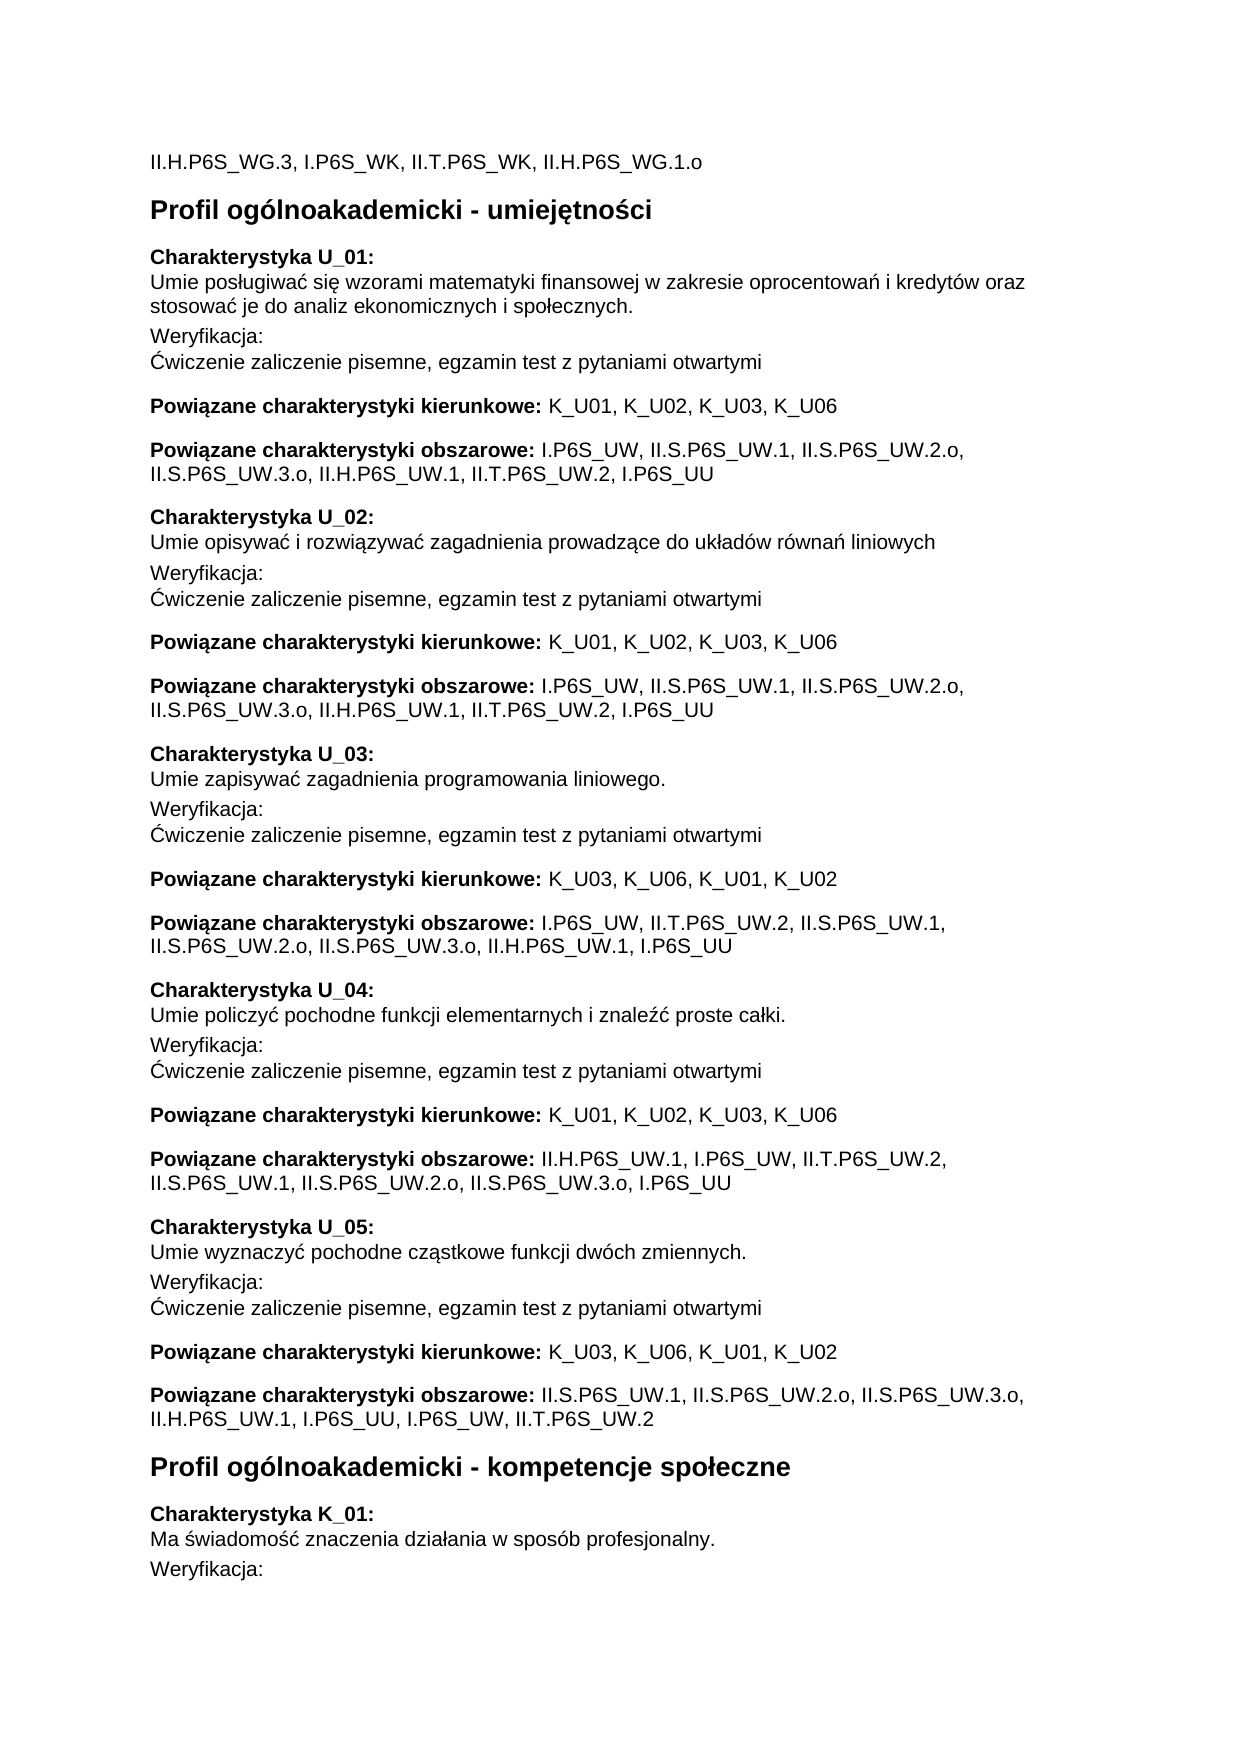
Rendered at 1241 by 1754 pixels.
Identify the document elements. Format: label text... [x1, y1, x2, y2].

subtitle Profil ogólnoakademicki - umiejętności [150, 194, 1090, 225]
text Ćwiczenie zaliczenie pisemne, egzamin test z pytaniami otwartymi [150, 586, 1090, 610]
text Weryfikacja: [150, 1270, 1090, 1294]
text Umie posługiwać się wzorami matematyki finansowej w zakresie oprocentowań i kredytów oraz stosować je do analiz ekonomicznych i społecznych. [150, 270, 1090, 318]
text Powiązane charakterystyki obszarowe: II.H.P6S_UW.1, I.P6S_UW, II.T.P6S_UW.2, II.S.P6S_UW.1, II.S.P6S_UW.2.o, II.S.P6S_UW.3.o, I.P6S_UU [150, 1147, 1090, 1195]
text Umie zapisywać zagadnienia programowania liniowego. [150, 767, 1090, 791]
text Powiązane charakterystyki kierunkowe: K_U01, K_U02, K_U03, K_U06 [150, 394, 1090, 418]
text Powiązane charakterystyki kierunkowe: K_U01, K_U02, K_U03, K_U06 [150, 630, 1090, 654]
text Charakterystyka U_05: [150, 1214, 1090, 1238]
text Charakterystyka K_01: [150, 1502, 1090, 1526]
text Charakterystyka U_01: [150, 245, 1090, 269]
text Powiązane charakterystyki obszarowe: I.P6S_UW, II.S.P6S_UW.1, II.S.P6S_UW.2.o, II.S.P6S_UW.3.o, II.H.P6S_UW.1, II.T.P6S_UW.2, I.P6S_UU [150, 674, 1090, 722]
text Umie opisywać i rozwiązywać zagadnienia prowadzące do układów równań liniowych [150, 530, 1090, 554]
text Weryfikacja: [150, 1033, 1090, 1057]
text Powiązane charakterystyki kierunkowe: K_U03, K_U06, K_U01, K_U02 [150, 867, 1090, 891]
text Powiązane charakterystyki obszarowe: I.P6S_UW, II.S.P6S_UW.1, II.S.P6S_UW.2.o, II.S.P6S_UW.3.o, II.H.P6S_UW.1, II.T.P6S_UW.2, I.P6S_UU [150, 437, 1090, 485]
text Weryfikacja: [150, 560, 1090, 584]
text Weryfikacja: [150, 797, 1090, 821]
text Ćwiczenie zaliczenie pisemne, egzamin test z pytaniami otwartymi [150, 1059, 1090, 1083]
text Umie policzyć pochodne funkcji elementarnych i znaleźć proste całki. [150, 1003, 1090, 1027]
subtitle Profil ogólnoakademicki - kompetencje społeczne [150, 1451, 1090, 1482]
text Ćwiczenie zaliczenie pisemne, egzamin test z pytaniami otwartymi [150, 823, 1090, 847]
text Charakterystyka U_04: [150, 978, 1090, 1002]
text Umie wyznaczyć pochodne cząstkowe funkcji dwóch zmiennych. [150, 1239, 1090, 1263]
text Powiązane charakterystyki kierunkowe: K_U01, K_U02, K_U03, K_U06 [150, 1103, 1090, 1127]
text Ma świadomość znaczenia działania w sposób profesjonalny. [150, 1527, 1090, 1551]
text Weryfikacja: [150, 324, 1090, 348]
text Charakterystyka U_02: [150, 505, 1090, 529]
text Powiązane charakterystyki obszarowe: I.P6S_WG, II.S.P6S_WG.1, II.S.P6S_WG.2, II.H.P6S_WG.3, I.P6S_WK, II.T.P6S_WK, II.H.P6S_WG.1.o [150, 150, 1090, 174]
text Powiązane charakterystyki kierunkowe: K_U03, K_U06, K_U01, K_U02 [150, 1339, 1090, 1363]
text Powiązane charakterystyki obszarowe: I.P6S_UW, II.T.P6S_UW.2, II.S.P6S_UW.1, II.S.P6S_UW.2.o, II.S.P6S_UW.3.o, II.H.P6S_UW.1, I.P6S_UU [150, 910, 1090, 958]
text Ćwiczenie zaliczenie pisemne, egzamin test z pytaniami otwartymi [150, 350, 1090, 374]
text Powiązane charakterystyki obszarowe: II.S.P6S_UW.1, II.S.P6S_UW.2.o, II.S.P6S_UW.3.o, II.H.P6S_UW.1, I.P6S_UU, I.P6S_UW, II.T.P6S_UW.2 [150, 1383, 1090, 1431]
text Ćwiczenie zaliczenie pisemne, egzamin test z pytaniami otwartymi [150, 1296, 1090, 1320]
text Weryfikacja: [150, 1557, 1090, 1581]
text Charakterystyka U_03: [150, 742, 1090, 766]
